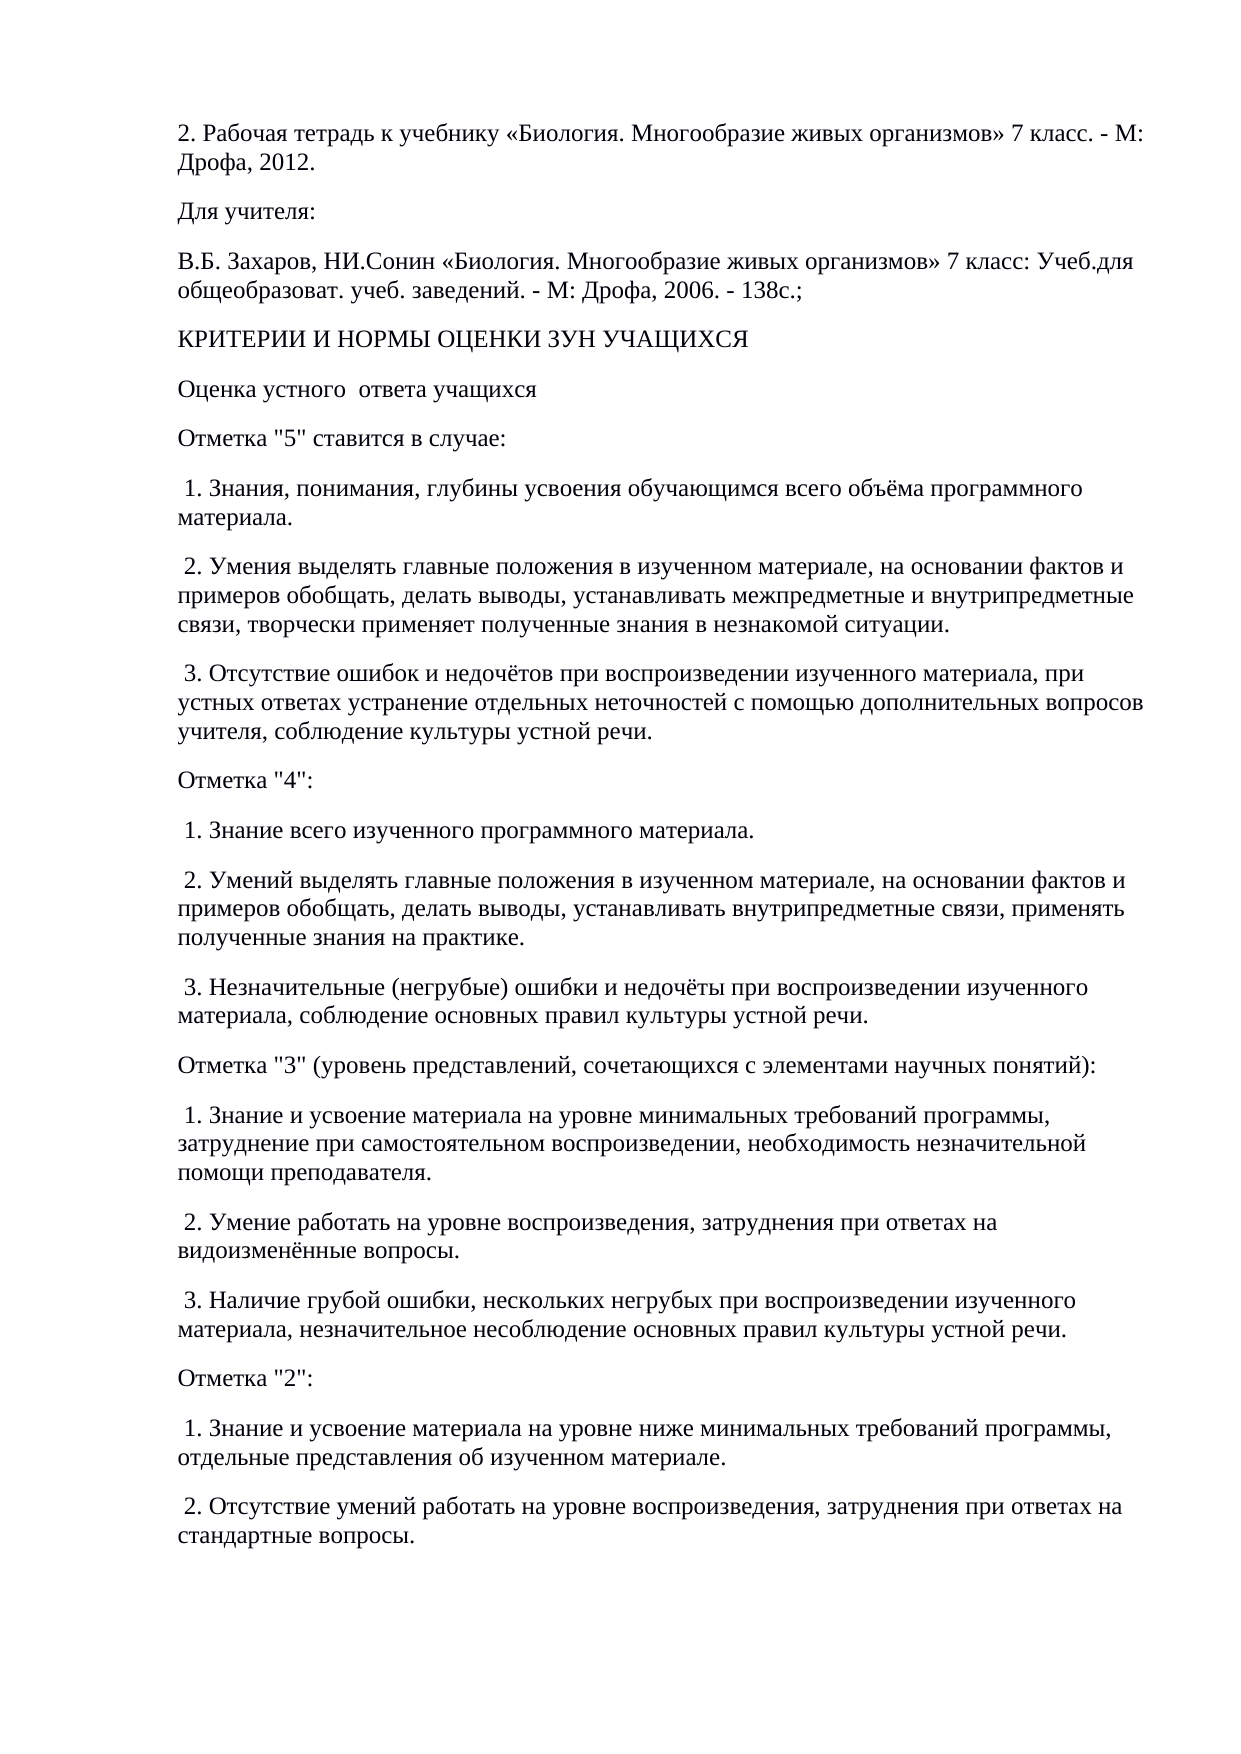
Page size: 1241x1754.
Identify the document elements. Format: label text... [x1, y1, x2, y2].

text 3. Незначительные (негрубые) ошибки и недочёты при воспроизведении изученного материала, соблюдение основных правил культуры устной речи. [177, 972, 1152, 1029]
text Отметка "5" ставится в случае: [177, 423, 1152, 452]
text 3. Наличие грубой ошибки, нескольких негрубых при воспроизведении изученного материала, незначительное несоблюдение основных правил культуры устной речи. [177, 1285, 1152, 1343]
text Для учителя: [177, 196, 1152, 225]
text 1. Знание всего изученного программного материала. [177, 815, 1152, 844]
text Отметка "4": [177, 766, 1152, 794]
text Оценка устного ответа учащихся [177, 374, 1152, 403]
text 2. Умения выделять главные положения в изученном материале, на основании фактов и примеров обобщать, делать выводы, устанавливать межпредметные и внутрипредметные связи, творчески применяет полученные знания в незнакомой ситуации. [177, 551, 1152, 638]
text КРИТЕРИИ И НОРМЫ ОЦЕНКИ ЗУН УЧАЩИХСЯ [177, 324, 1152, 353]
text В.Б. Захаров, НИ.Сонин «Биология. Многообразие живых организмов» 7 класс: Учеб.для общеобразоват. учеб. заведений. - М: Дрофа, 2006. - 138с.; [177, 246, 1152, 303]
text 1. Знание и усвоение материала на уровне ниже минимальных требований программы, отдельные представления об изученном материале. [177, 1413, 1152, 1471]
text 1. Знания, понимания, глубины усвоения обучающимся всего объёма программного материала. [177, 473, 1152, 531]
text 3. Отсутствие ошибок и недочётов при воспроизведении изученного материала, при устных ответах устранение отдельных неточностей с помощью дополнительных вопросов учителя, соблюдение культуры устной речи. [177, 658, 1152, 745]
text 2. Отсутствие умений работать на уровне воспроизведения, затруднения при ответах на стандартные вопросы. [177, 1491, 1152, 1549]
text 2. Рабочая тетрадь к учебнику «Биология. Многообразие живых организмов» 7 класс. - М: Дрофа, 2012. [177, 118, 1152, 176]
text 1. Знание и усвоение материала на уровне минимальных требований программы, затруднение при самостоятельном воспроизведении, необходимость незначительной помощи преподавателя. [177, 1100, 1152, 1186]
text Отметка "3" (уровень представлений, сочетающихся с элементами научных понятий): [177, 1050, 1152, 1079]
text 2. Умение работать на уровне воспроизведения, затруднения при ответах на видоизменённые вопросы. [177, 1207, 1152, 1264]
text Отметка "2": [177, 1363, 1152, 1392]
text 2. Умений выделять главные положения в изученном материале, на основании фактов и примеров обобщать, делать выводы, устанавливать внутрипредметные связи, применять полученные знания на практике. [177, 865, 1152, 951]
